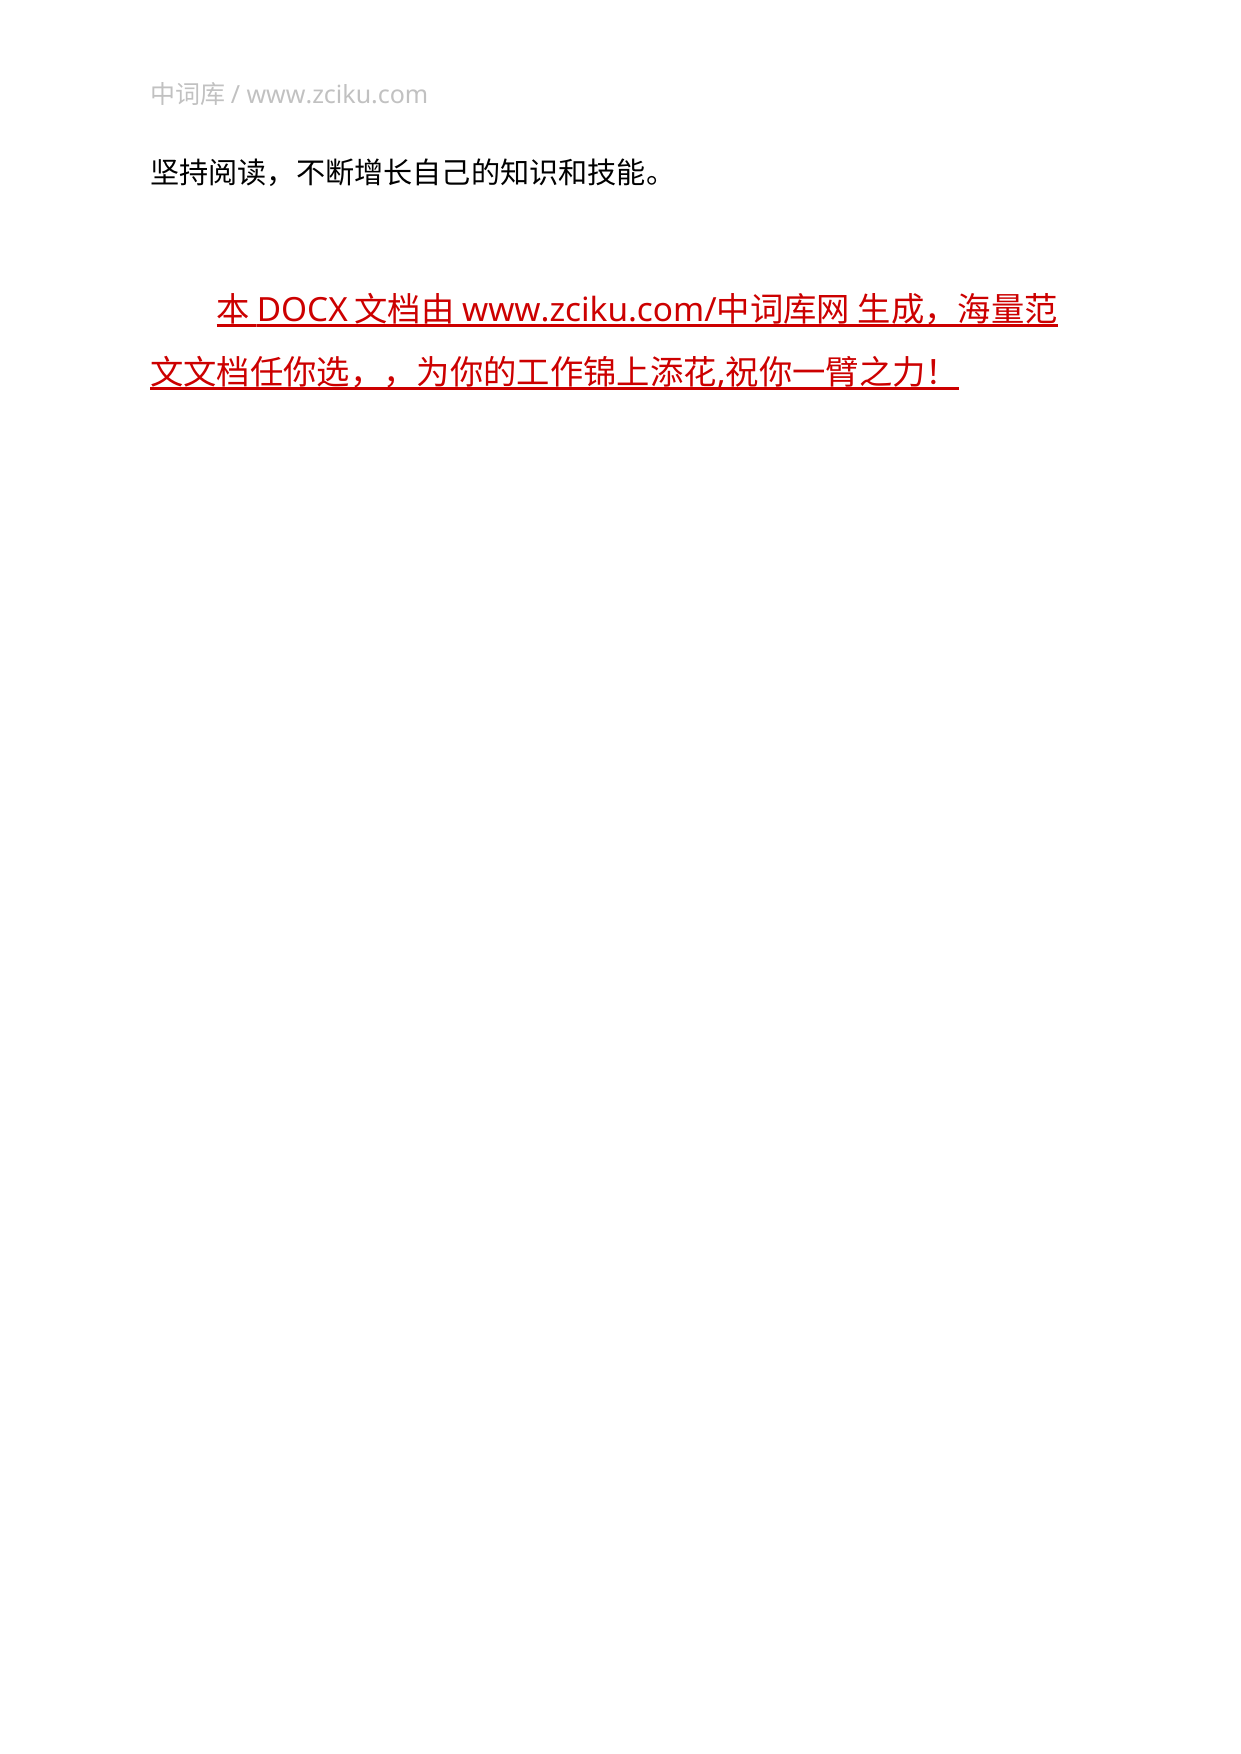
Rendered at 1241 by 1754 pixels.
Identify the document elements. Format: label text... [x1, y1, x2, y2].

text 本DOCX文档由 www.zciku.com/中词库网 生成，海量范文文档任你选，，为你的工作锦上添花,祝你一臂之力！ [150, 283, 1090, 394]
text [150, 150, 1090, 192]
